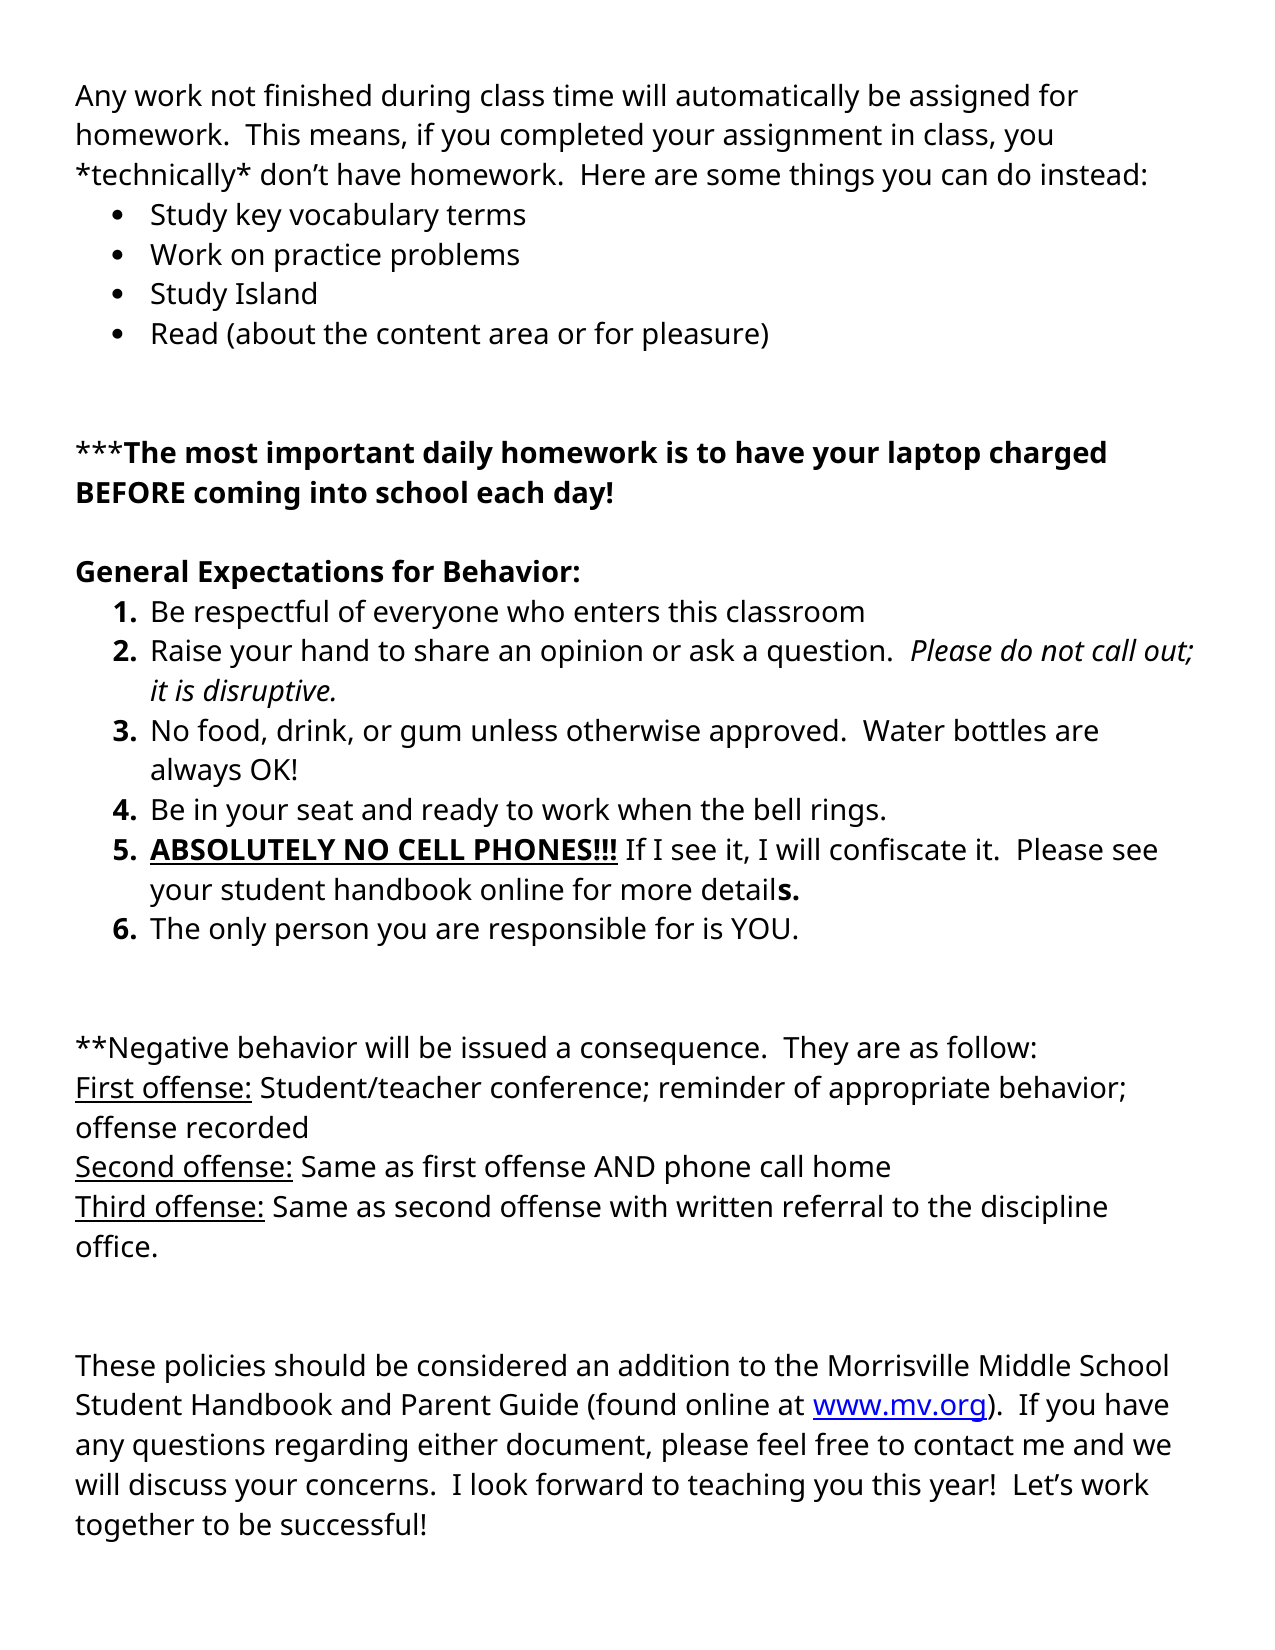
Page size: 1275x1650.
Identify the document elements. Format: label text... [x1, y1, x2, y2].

list The only person you are responsible for is YOU. [112, 908, 1200, 948]
list Raise your hand to share an opinion or ask a question. Please do not call out; it is disruptive. [112, 631, 1200, 710]
text First offense: Student/teacher conference; reminder of appropriate behavior; offense recorded [75, 1067, 1200, 1147]
list Read (about the content area or for pleasure) [112, 313, 1200, 353]
text Any work not finished during class time will automatically be assigned for homework. This means, if you completed your assignment in class, you *technically* don’t have homework. Here are some things you can do instead: [75, 75, 1200, 194]
list Work on practice problems [112, 234, 1200, 273]
text ***The most important daily homework is to have your laptop charged BEFORE coming into school each day! [75, 432, 1200, 512]
list Study key vocabulary terms [112, 194, 1200, 234]
text **Negative behavior will be issued a consequence. They are as follow: [75, 1027, 1200, 1067]
text General Expectations for Behavior: [75, 551, 1200, 591]
list ABSOLUTELY NO CELL PHONES!!! If I see it, I will confiscate it. Please see your student handbook online for more details. [112, 829, 1200, 908]
text Second offense: Same as first offense AND phone call home [75, 1147, 1200, 1186]
text Third offense: Same as second offense with written referral to the discipline office. [75, 1186, 1200, 1266]
list Be in your seat and ready to work when the bell rings. [112, 789, 1200, 829]
list Study Island [112, 273, 1200, 313]
text These policies should be considered an addition to the Morrisville Middle School Student Handbook and Parent Guide (found online at www.mv.org). If you have any questions regarding either document, please feel free to contact me and we will discuss your concerns. I look forward to teaching you this year! Let’s work together to be successful! [75, 1345, 1200, 1543]
list No food, drink, or gum unless otherwise approved. Water bottles are always OK! [112, 710, 1200, 789]
list Be respectful of everyone who enters this classroom [112, 591, 1200, 631]
